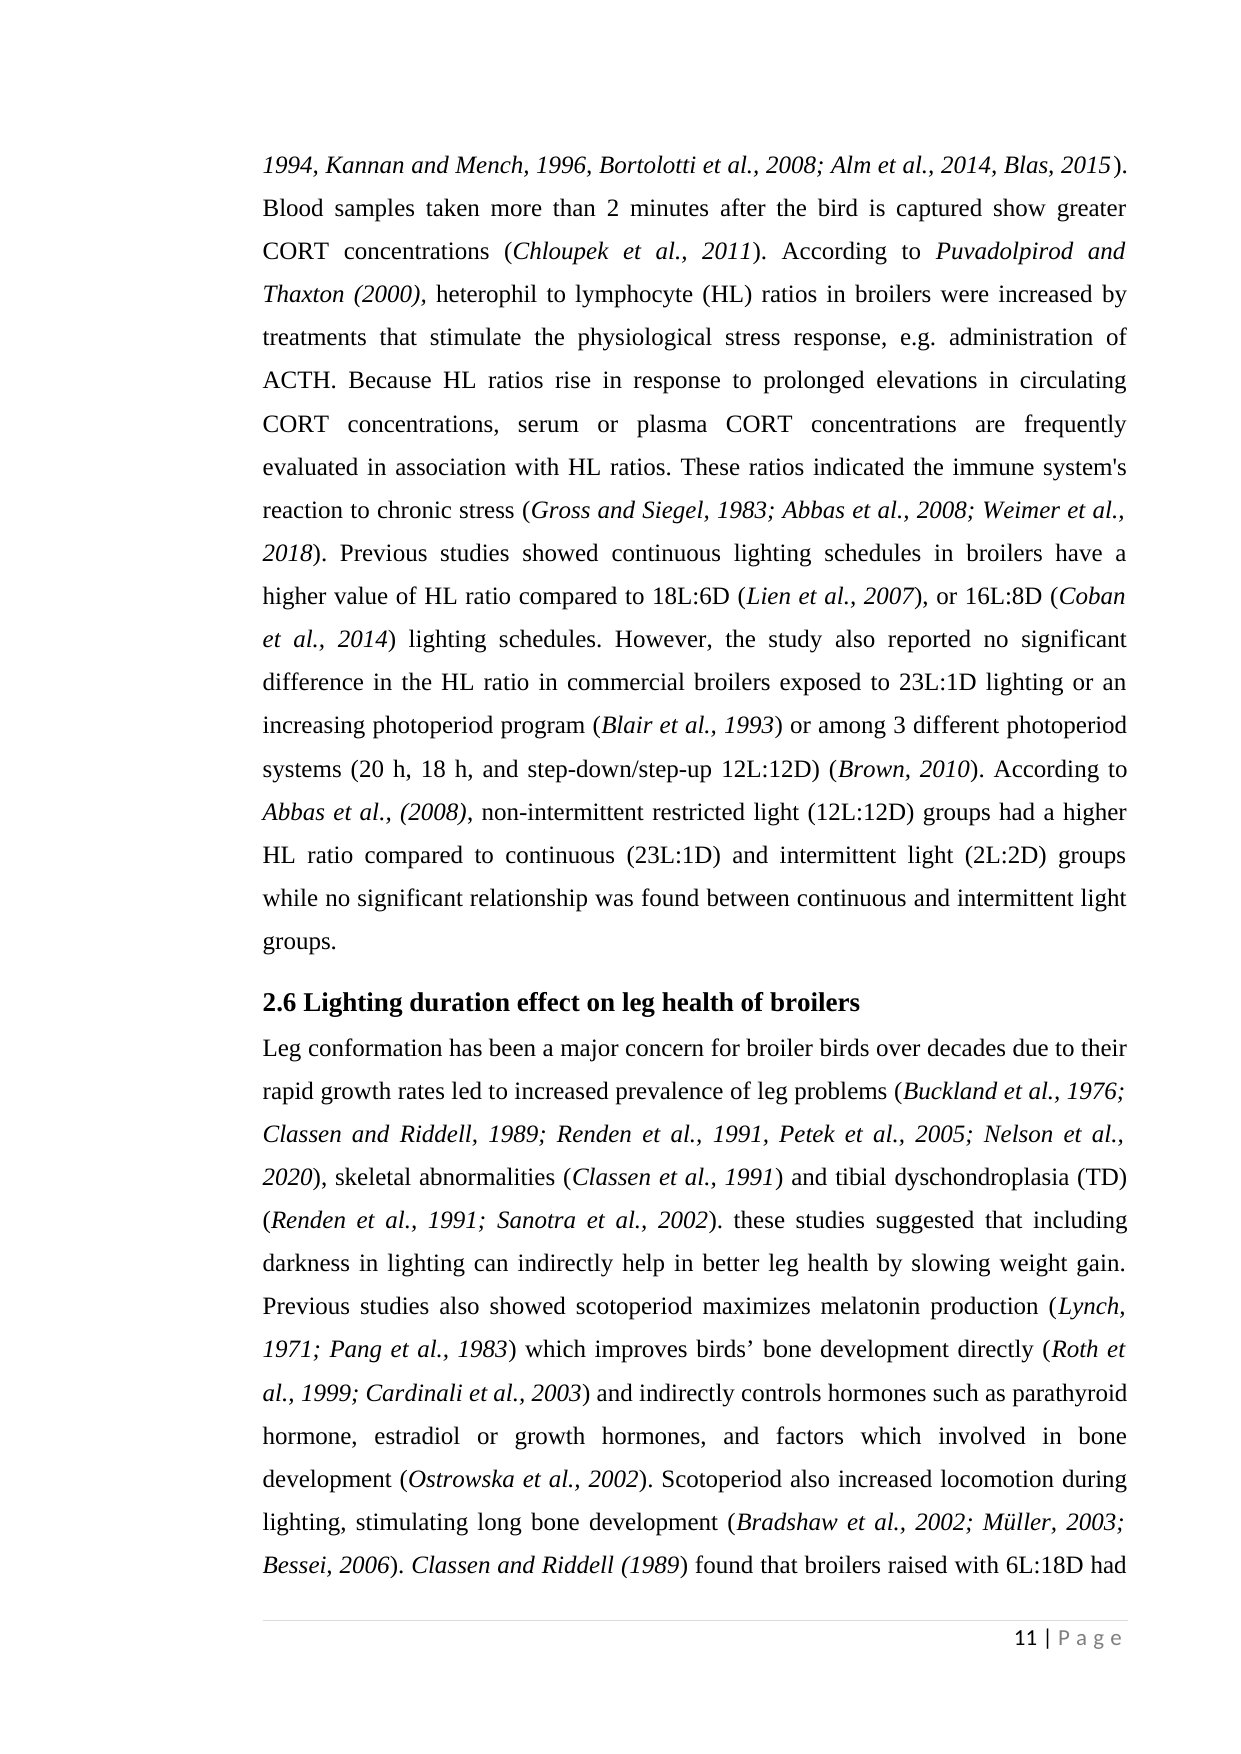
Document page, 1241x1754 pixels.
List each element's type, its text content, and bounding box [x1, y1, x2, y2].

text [262, 1033, 1128, 1579]
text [262, 150, 1128, 955]
text 2.6 Lighting duration effect on leg health of broilers [262, 986, 1128, 1017]
